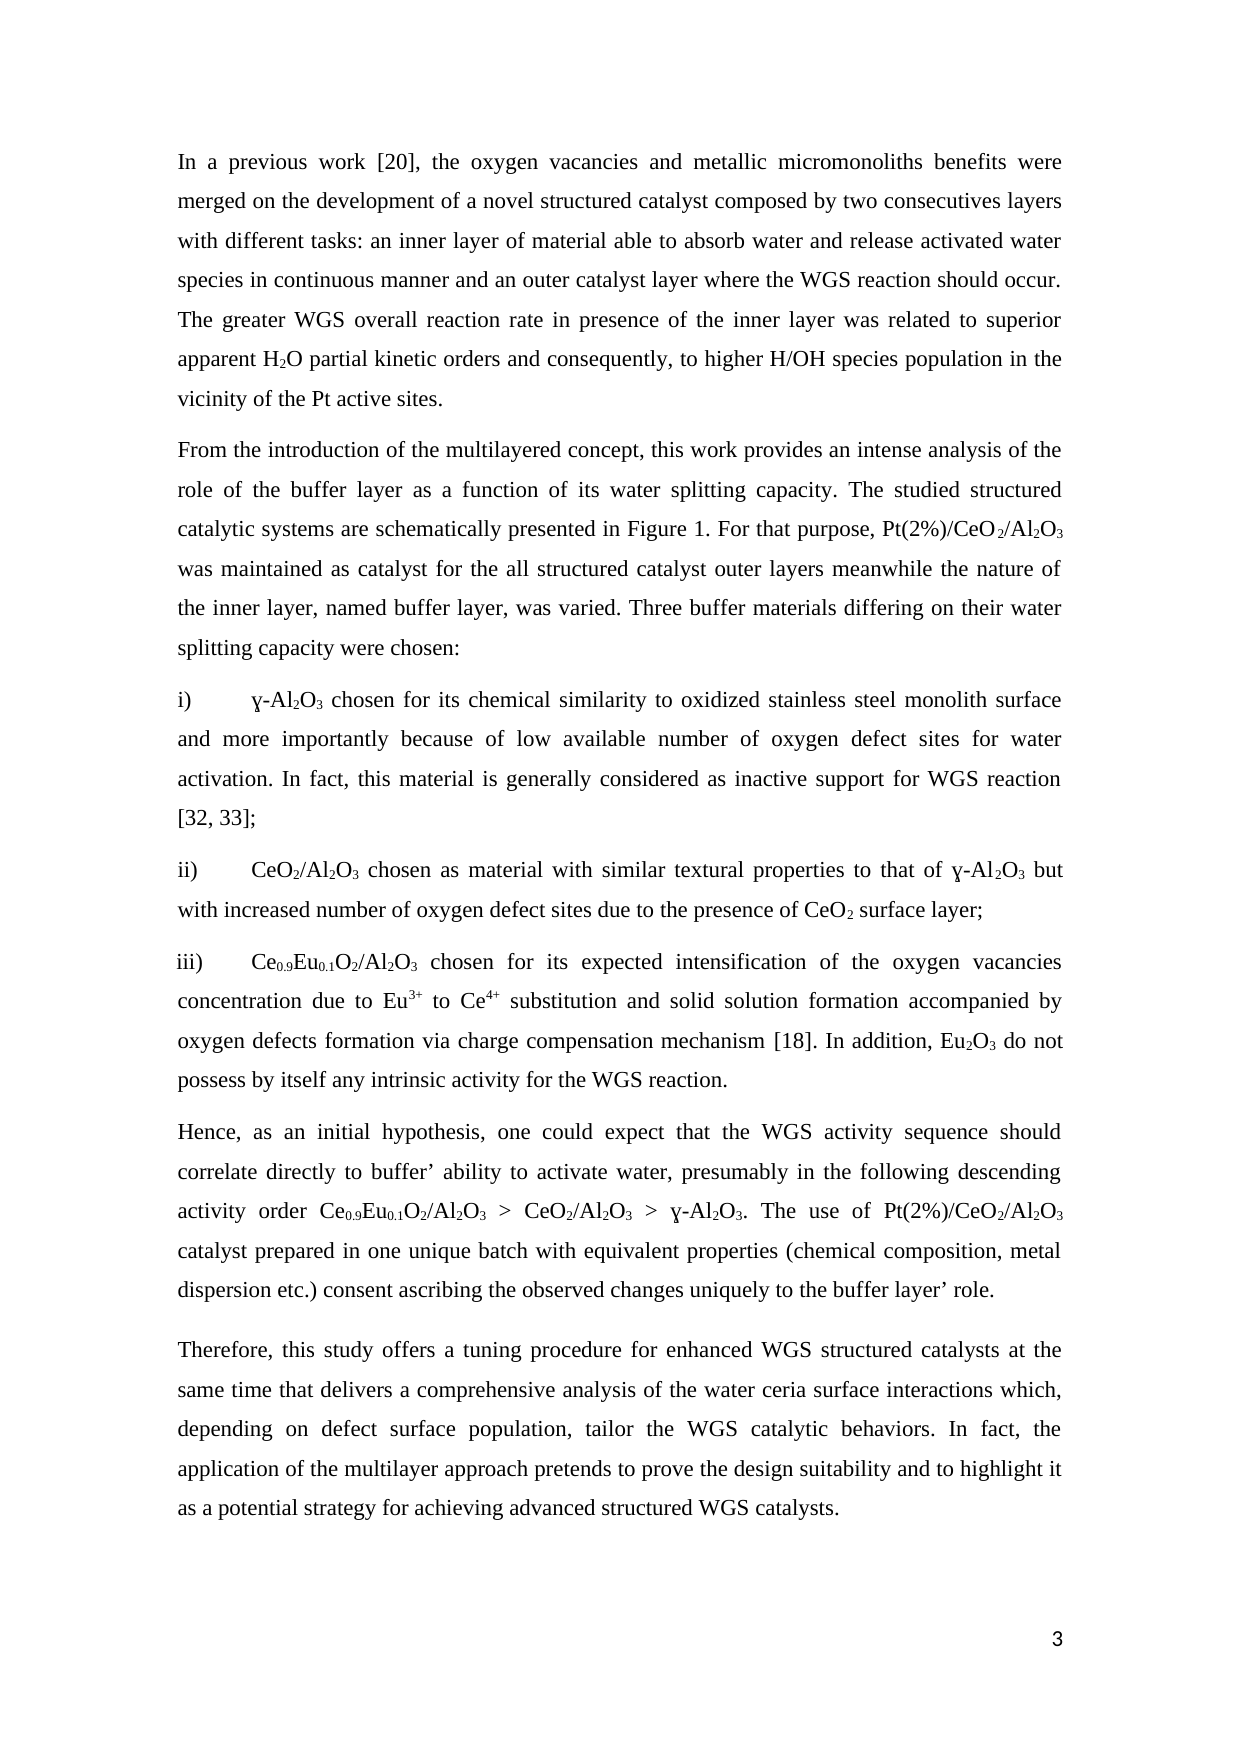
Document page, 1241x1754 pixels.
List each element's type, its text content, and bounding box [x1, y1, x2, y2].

list CeO2/Al2O3 chosen as material with similar textural properties to that of ɣ-Al2O3 but with increased number of oxygen defect sites due to the presence of CeO2 surface layer; [177, 856, 1063, 922]
list ɣ-Al2O3 chosen for its chemical similarity to oxidized stainless steel monolith surface and more importantly because of low available number of oxygen defect sites for water activation. In fact, this material is generally considered as inactive support for WGS reaction [32, 33]; [177, 686, 1063, 831]
list Ce0.9Eu0.1O2/Al2O3 chosen for its expected intensification of the oxygen vacancies concentration due to Eu3+ to Ce4+ substitution and solid solution formation accompanied by oxygen defects formation via charge compensation mechanism [18]. In addition, Eu2O3 do not possess by itself any intrinsic activity for the WGS reaction. [176, 948, 1063, 1093]
text Therefore, this study offers a tuning procedure for enhanced WGS structured catalysts at the same time that delivers a comprehensive analysis of the water ceria surface interactions which, depending on defect surface population, tailor the WGS catalytic behaviors. In fact, the application of the multilayer approach pretends to prove the design suitability and to highlight it as a potential strategy for achieving advanced structured WGS catalysts. [177, 1336, 1063, 1521]
text From the introduction of the multilayered concept, this work provides an intense analysis of the role of the buffer layer as a function of its water splitting capacity. The studied structured catalytic systems are schematically presented in Figure 1. For that purpose, Pt(2%)/CeO2/Al2O3 was maintained as catalyst for the all structured catalyst outer layers meanwhile the nature of the inner layer, named buffer layer, was varied. Three buffer materials differing on their water splitting capacity were chosen: [177, 437, 1063, 660]
text In a previous work [20], the oxygen vacancies and metallic micromonoliths benefits were merged on the development of a novel structured catalyst composed by two consecutives layers with different tasks: an inner layer of material able to absorb water and release activated water species in continuous manner and an outer catalyst layer where the WGS reaction should occur. The greater WGS overall reaction rate in presence of the inner layer was related to superior apparent H2O partial kinetic orders and consequently, to higher H/OH species population in the vicinity of the Pt active sites. [177, 148, 1063, 411]
text Hence, as an initial hypothesis, one could expect that the WGS activity sequence should correlate directly to buffer’ ability to activate water, presumably in the following descending activity order Ce0.9Eu0.1O2/Al2O3 > CeO2/Al2O3 > ɣ-Al2O3. The use of Pt(2%)/CeO2/Al2O3 catalyst prepared in one unique batch with equivalent properties (chemical composition, metal dispersion etc.) consent ascribing the observed changes uniquely to the buffer layer’ role. [177, 1118, 1063, 1302]
